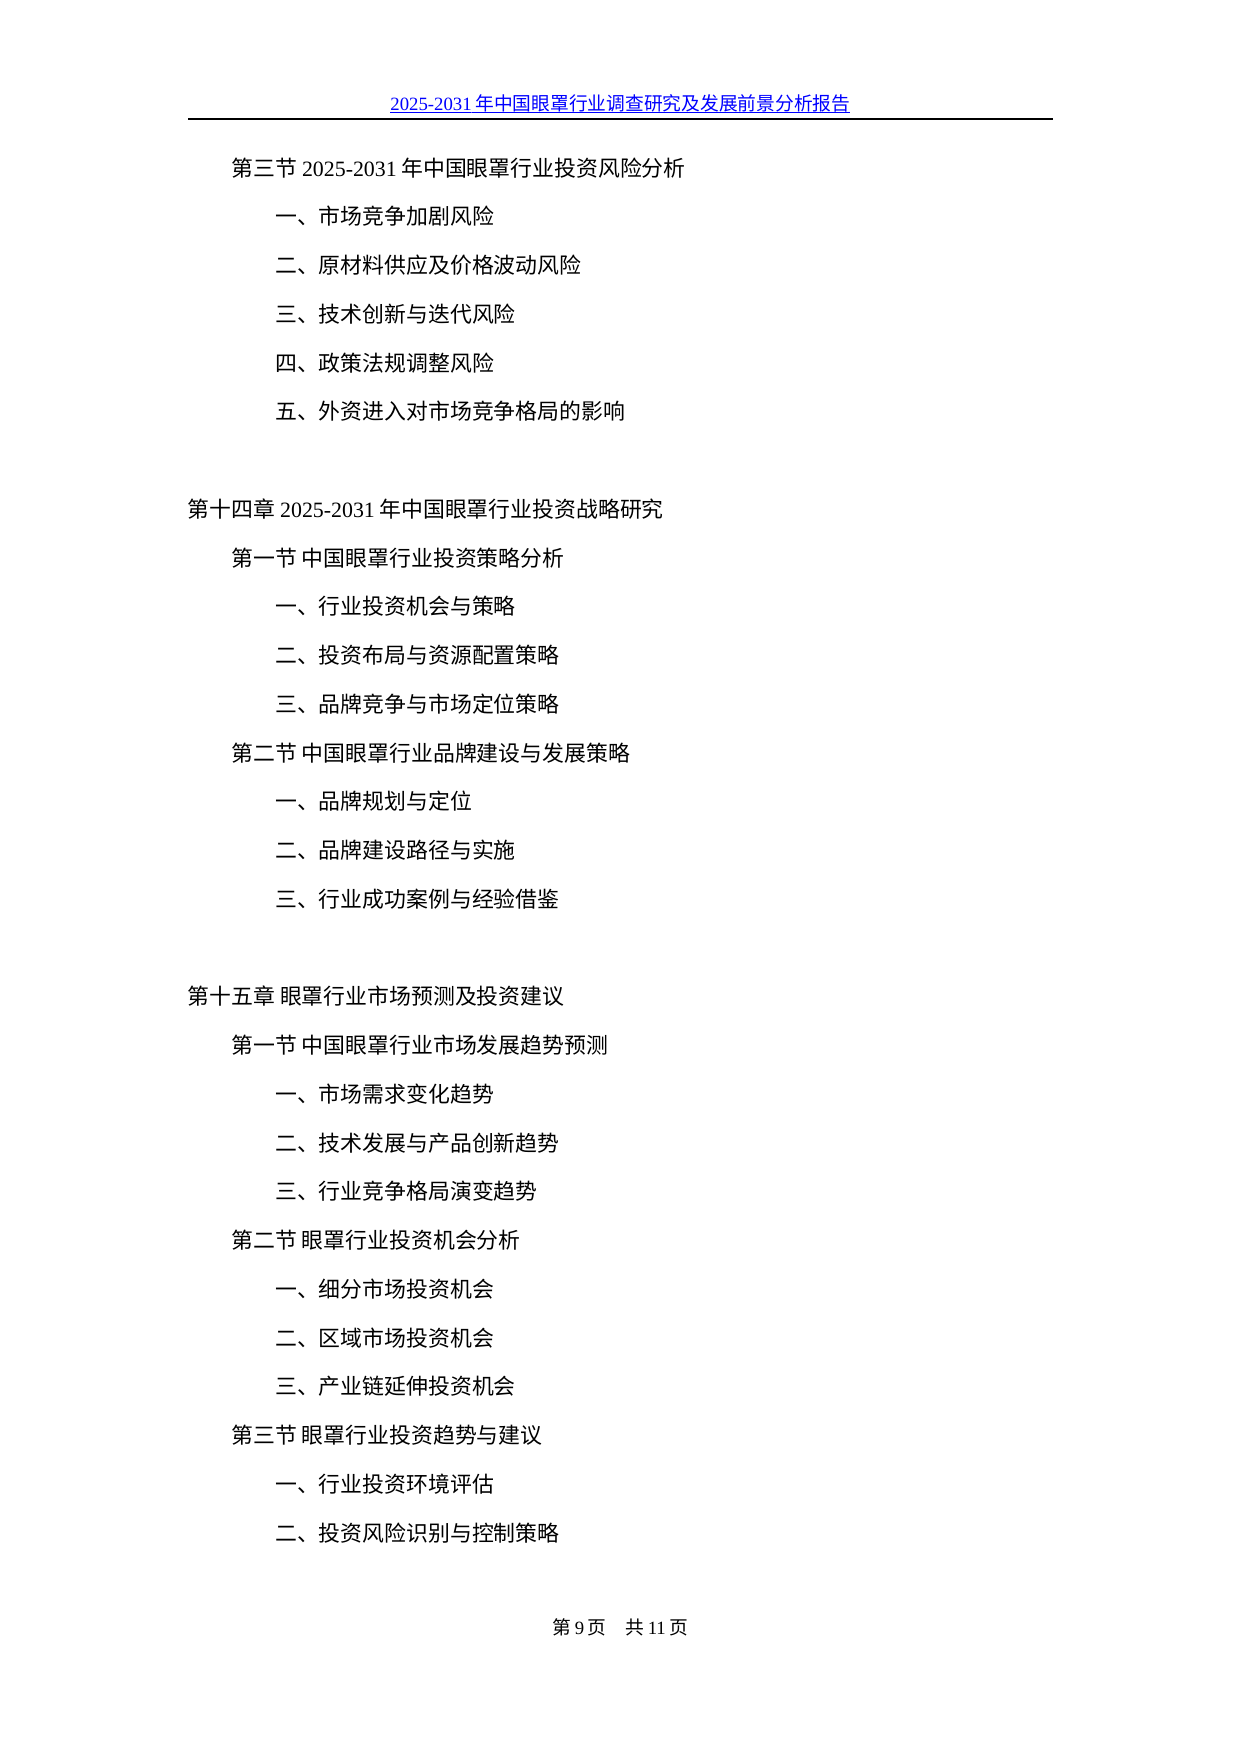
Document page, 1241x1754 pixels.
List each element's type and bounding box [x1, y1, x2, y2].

text [187, 150, 1053, 1548]
